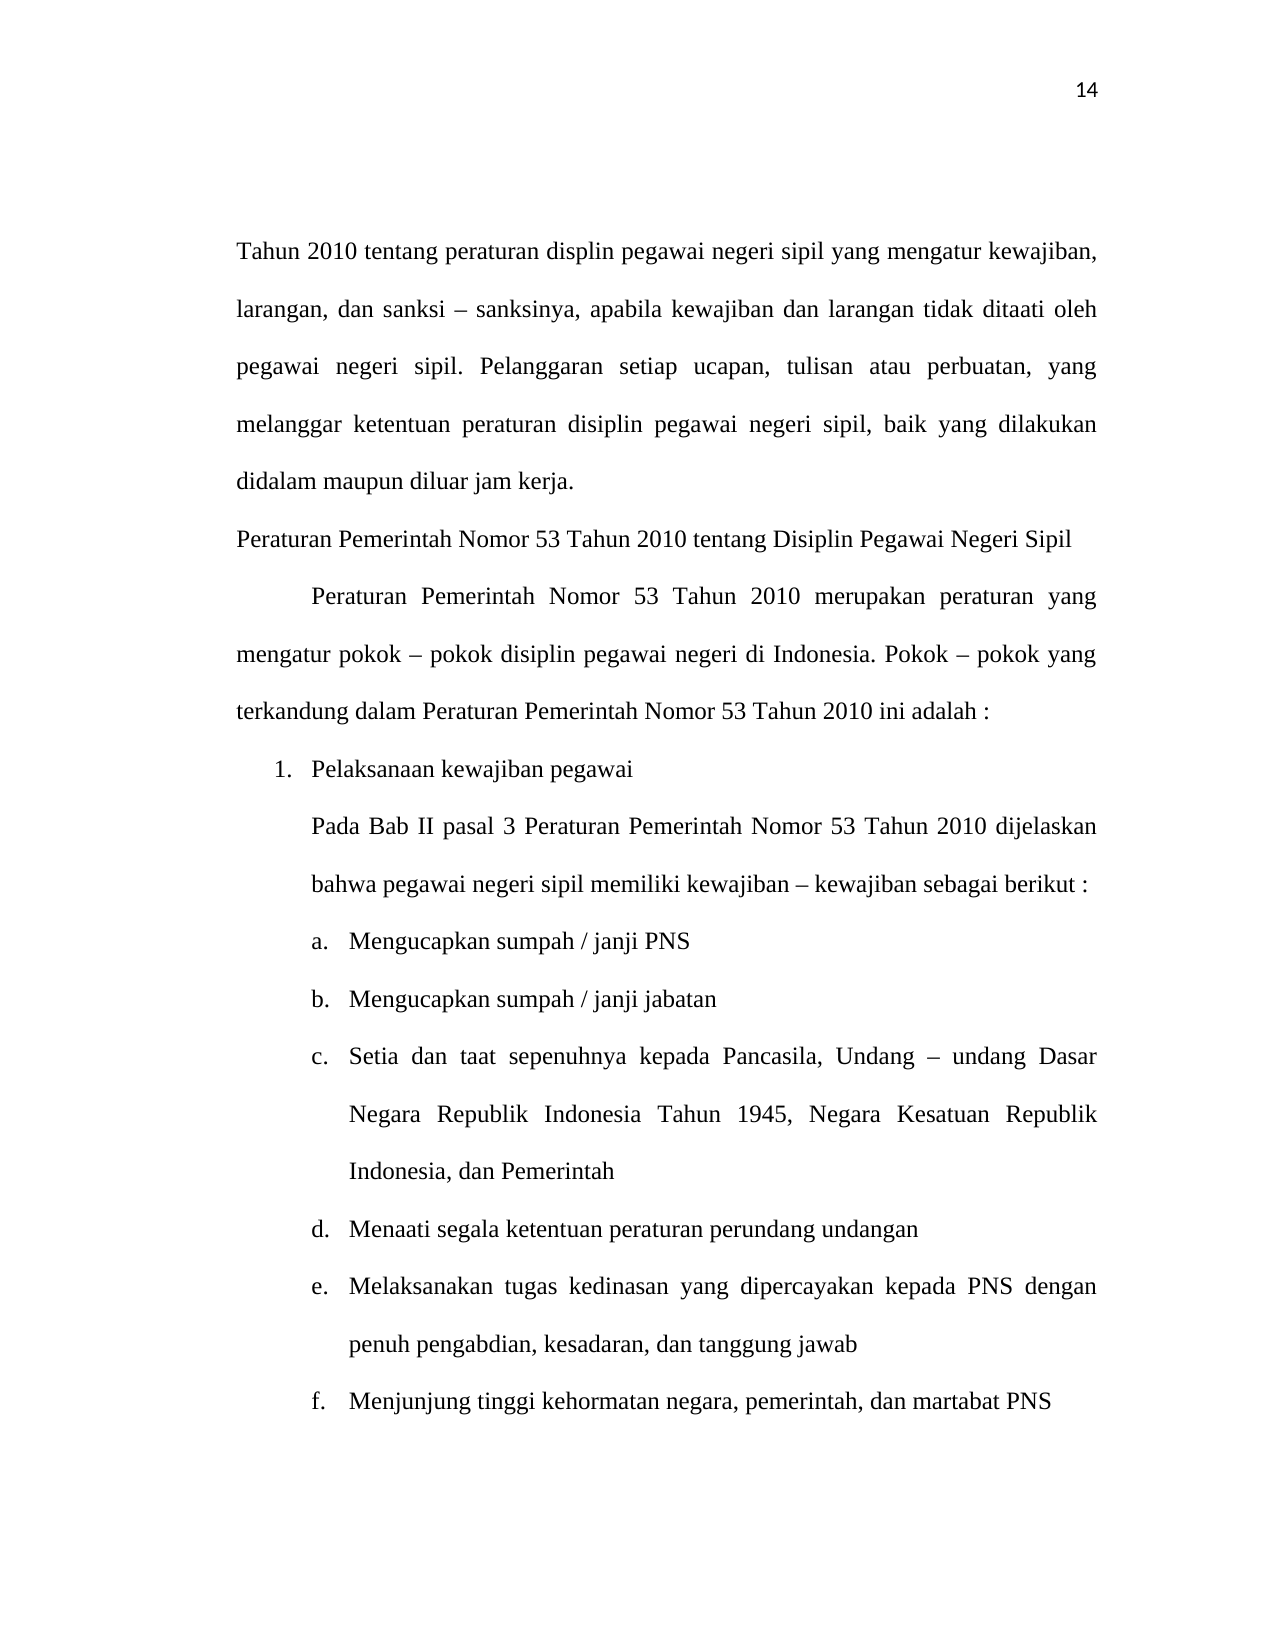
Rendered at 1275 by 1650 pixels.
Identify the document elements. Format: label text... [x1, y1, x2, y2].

list Mengucapkan sumpah / janji PNS [311, 926, 1098, 955]
list Pada Bab II pasal 3 Peraturan Pemerintah Nomor 53 Tahun 2010 dijelaskan bahwa pegawai negeri sipil memiliki kewajiban – kewajiban sebagai berikut : [311, 811, 1098, 897]
list Melaksanakan tugas kedinasan yang dipercayakan kepada PNS dengan penuh pengabdian, kesadaran, dan tanggung jawab [311, 1271, 1098, 1357]
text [236, 236, 1098, 495]
text Peraturan Pemerintah Nomor 53 Tahun 2010 merupakan peraturan yang mengatur pokok – pokok disiplin pegawai negeri di Indonesia. Pokok – pokok yang terkandung dalam Peraturan Pemerintah Nomor 53 Tahun 2010 ini adalah : [236, 581, 1098, 725]
list Setia dan taat sepenuhnya kepada Pancasila, Undang – undang Dasar Negara Republik Indonesia Tahun 1945, Negara Kesatuan Republik Indonesia, dan Pemerintah [311, 1041, 1098, 1185]
list Menjunjung tinggi kehormatan negara, pemerintah, dan martabat PNS [311, 1386, 1098, 1415]
text Peraturan Pemerintah Nomor 53 Tahun 2010 tentang Disiplin Pegawai Negeri Sipil [236, 524, 1098, 552]
list Menaati segala ketentuan peraturan perundang undangan [311, 1214, 1098, 1242]
list Pelaksanaan kewajiban pegawai [274, 754, 1098, 782]
list Mengucapkan sumpah / janji jabatan [311, 984, 1098, 1012]
